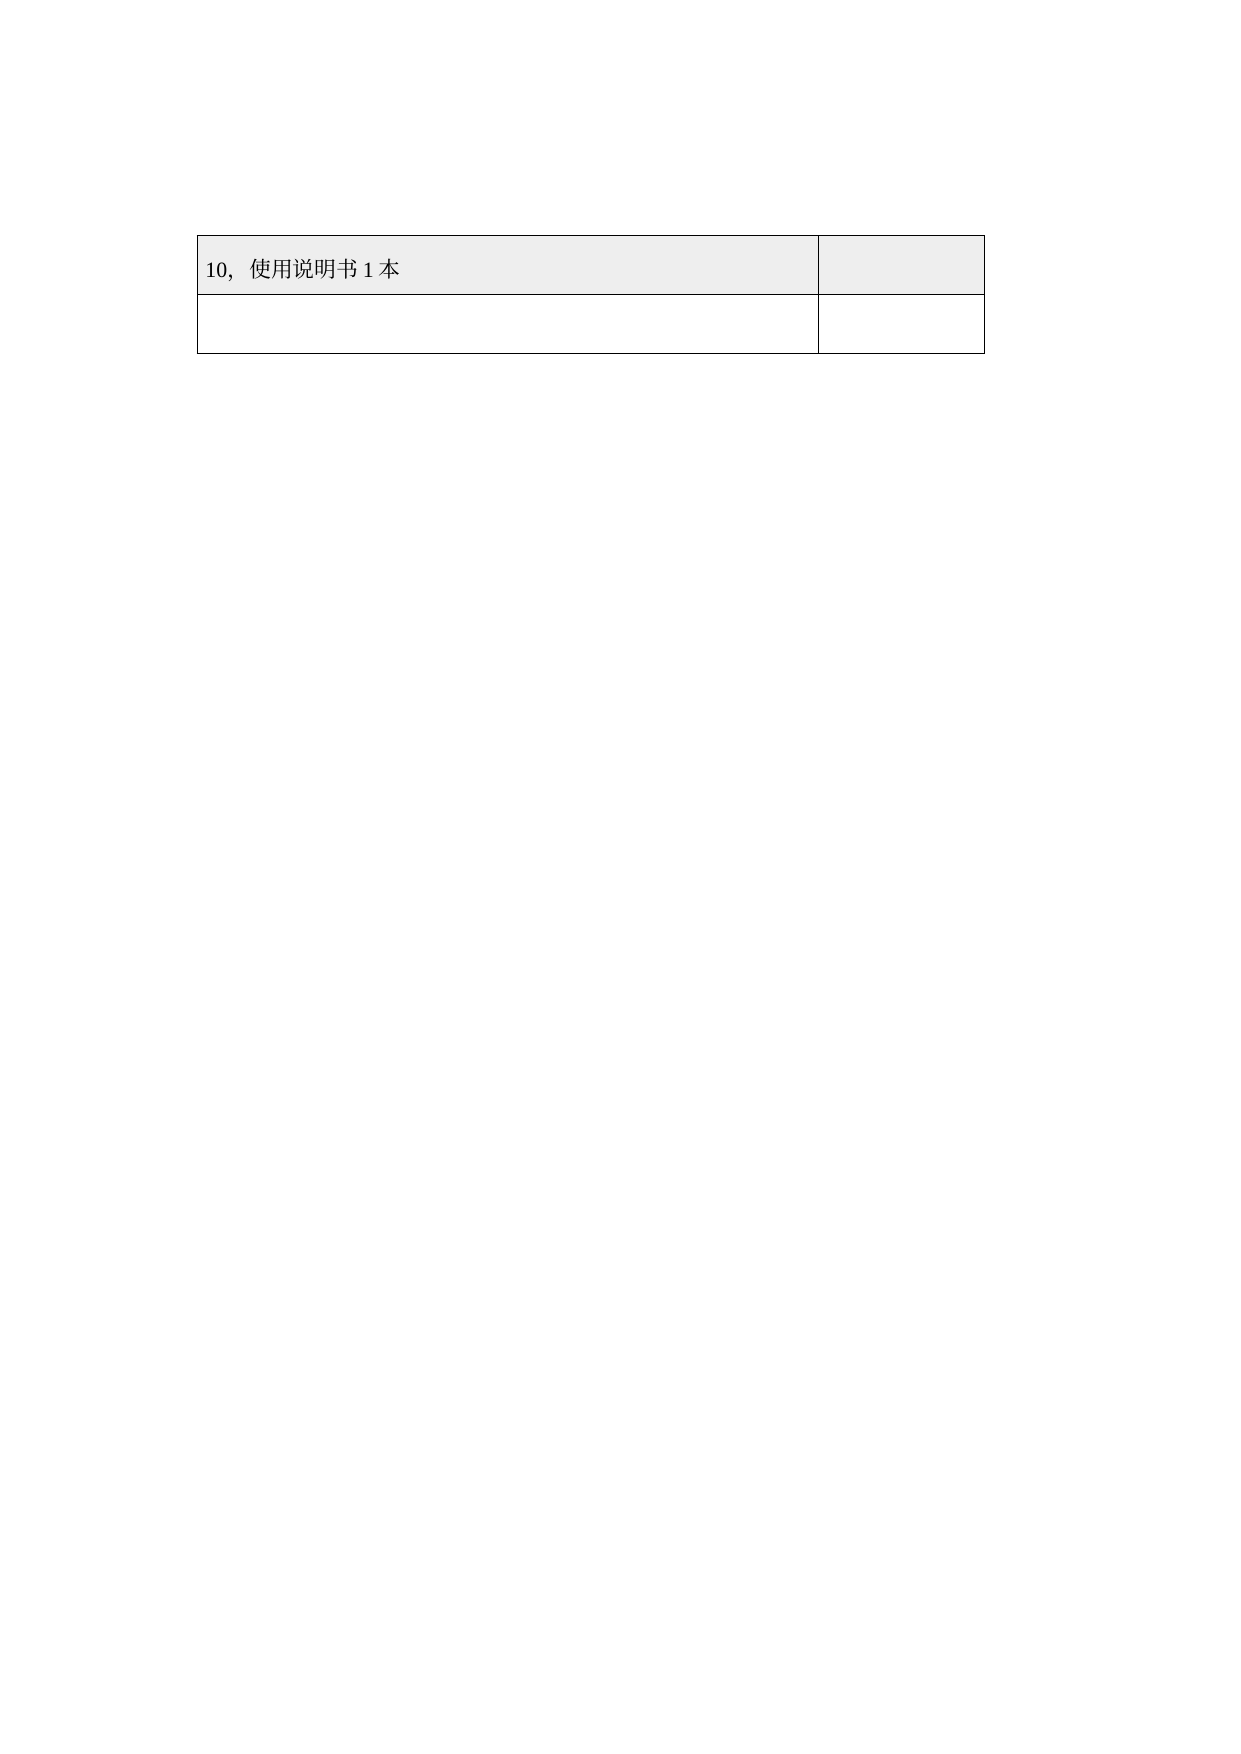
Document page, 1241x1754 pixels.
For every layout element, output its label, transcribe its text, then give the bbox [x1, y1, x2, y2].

table_cell [819, 236, 984, 294]
table_cell [198, 295, 818, 353]
table_cell 10，使用说明书1本 [198, 236, 818, 294]
table_cell [819, 295, 984, 353]
